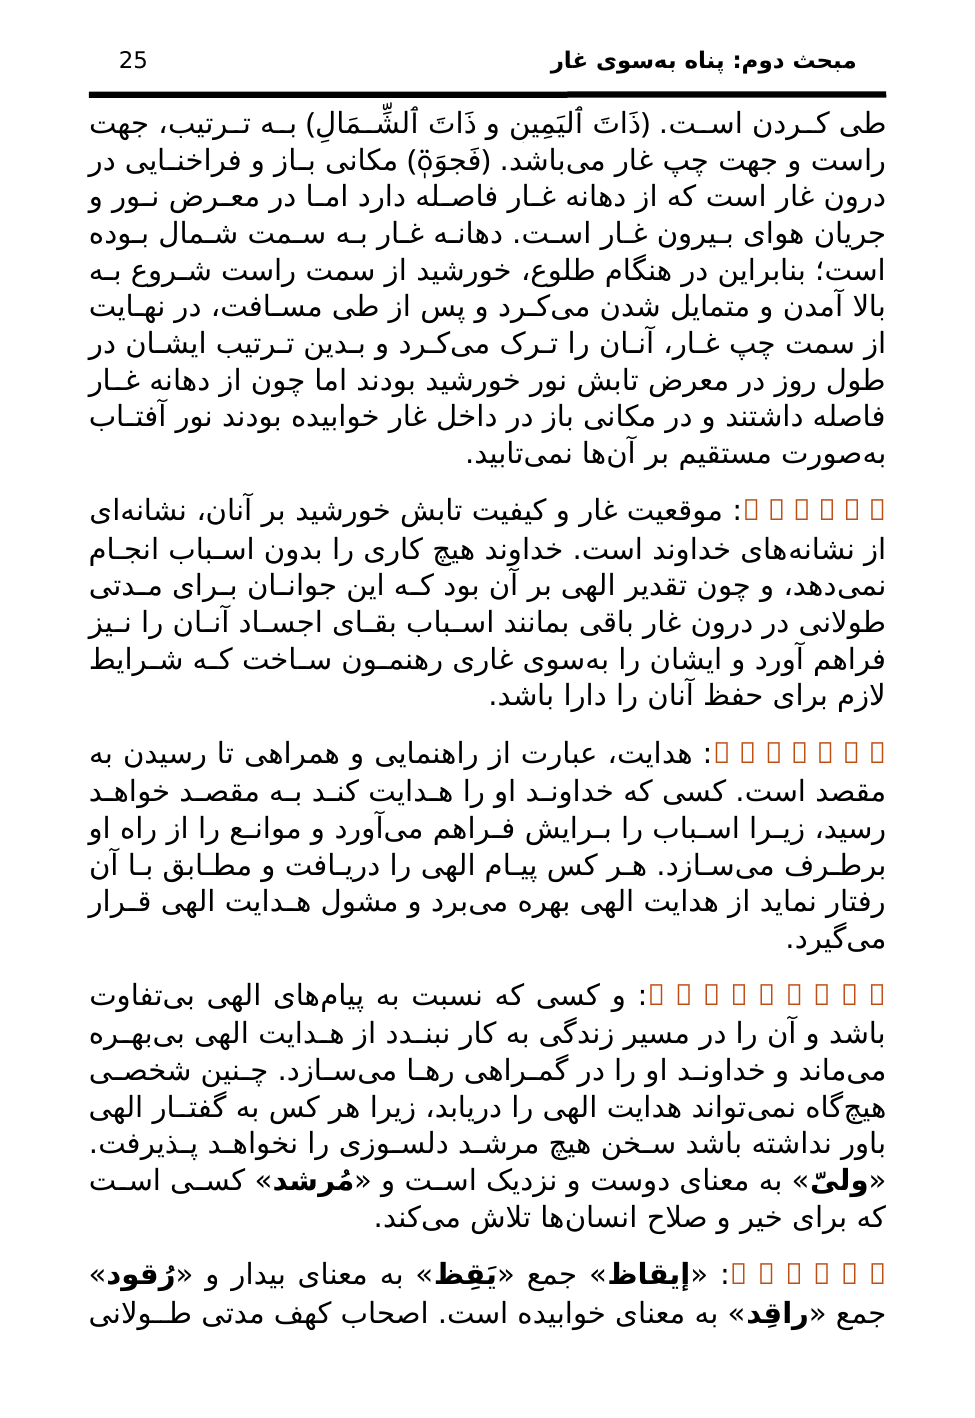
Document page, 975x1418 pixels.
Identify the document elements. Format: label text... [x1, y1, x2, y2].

text      : موقعیت غار و کیفیت تابش خورشید بر آنان، نشانه‌ای از نشانه‌های خداوند است. خداوند هیچ کاری را بدون اسباب انجام نمی‌دهد، و چون تقدیر الهی بر آن بود که این جوانان برای مدتی طولانی در درون غار باقی بمانند اسباب بقای اجساد آنان را نیز فراهم آورد و ایشان را به‌سوی غاری رهنمون ساخت که شرایط لازم برای حفظ آنان را دارا باشد. [89, 676, 886, 713]
text       : هدایت، عبارت از راهنمایی و همراهی تا رسیدن به مقصد است. کسی که خداوند او را هدایت کند به مقصد خواهد رسید، زیرا اسباب را برایش فراهم می‌آورد و موانع را از راه او برطرف می‌سازد. هر کس پیام الهی را دریافت و مطابق با آن رفتار نماید از هدایت الهی بهره می‌برد و مشول هدایت الهی قرار می‌گیرد. [89, 732, 886, 775]
text       : هدایت، عبارت از راهنمایی و همراهی تا رسیدن به مقصد است. کسی که خداوند او را هدایت کند به مقصد خواهد رسید، زیرا اسباب را برایش فراهم می‌آورد و موانع را از راه او برطرف می‌سازد. هر کس پیام الهی را دریافت و مطابق با آن رفتار نماید از هدایت الهی بهره می‌برد و مشول هدایت الهی قرار می‌گیرد. [89, 918, 886, 955]
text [89, 1253, 886, 1330]
text      : موقعیت غار و کیفیت تابش خورشید بر آنان، نشانه‌ای از نشانه‌های خداوند است. خداوند هیچ کاری را بدون اسباب انجام نمی‌دهد، و چون تقدیر الهی بر آن بود که این جوانان برای مدتی طولانی در درون غار باقی بمانند اسباب بقای اجساد آنان را نیز فراهم آورد و ایشان را به‌سوی غاری رهنمون ساخت که شرایط لازم برای حفظ آنان را دارا باشد. [89, 490, 886, 532]
text         : و کسی که نسبت به پیام‌های الهی بی‌تفاوت باشد و آن را در مسیر زندگی به کار نبندد از هدایت الهی بی‌بهره می‌ماند و خداوند او را در گمراهی رها می‌سازد. چنین شخصی هیچ‌گاه نمی‌تواند هدایت الهی را دریابد، زیرا هر کس به گفتار الهی باور نداشته باشد سخن هیچ مرشد دلسوزی را نخواهد پذیرفت. «ولیّ» به معنای دوست و نزدیک است و «مُرشد» کسی است که برای خیر و صلاح انسان‌ها تلاش می‌کند. [89, 1161, 886, 1234]
text         : و کسی که نسبت به پیام‌های الهی بی‌تفاوت باشد و آن را در مسیر زندگی به کار نبندد از هدایت الهی بی‌بهره می‌ماند و خداوند او را در گمراهی رها می‌سازد. چنین شخصی هیچ‌گاه نمی‌تواند هدایت الهی را دریابد، زیرا هر کس به گفتار الهی باور نداشته باشد سخن هیچ مرشد دلسوزی را نخواهد پذیرفت. «ولیّ» به معنای دوست و نزدیک است و «مُرشد» کسی است که برای خیر و صلاح انسان‌ها تلاش می‌کند. [89, 974, 886, 1017]
